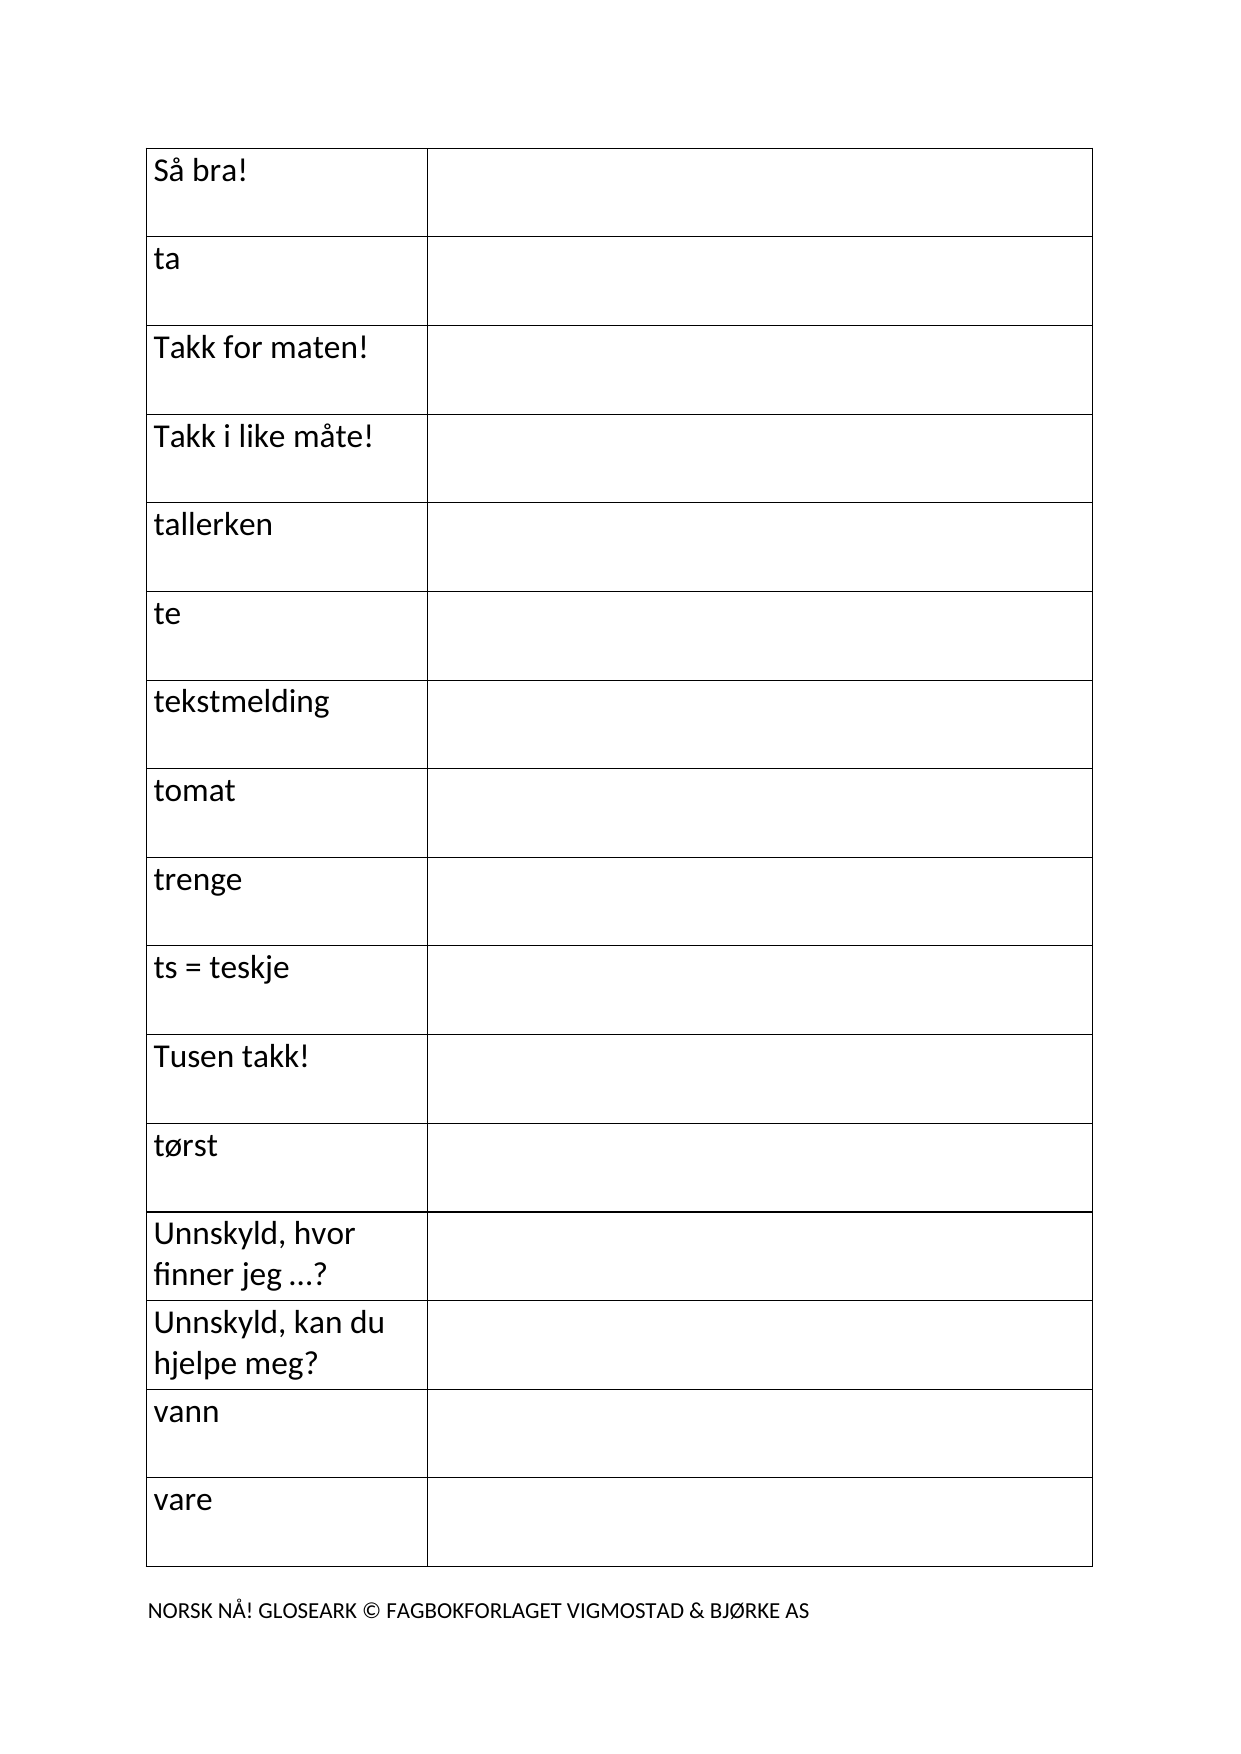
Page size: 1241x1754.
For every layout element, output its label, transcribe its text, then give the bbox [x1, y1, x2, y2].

table_cell ts = teskje [147, 946, 427, 1034]
table_cell [428, 946, 1092, 1034]
table_cell tekstmelding [147, 681, 427, 768]
table_cell ta [147, 237, 427, 325]
table_cell [428, 326, 1092, 413]
table_cell [428, 1124, 1092, 1211]
table_cell [428, 769, 1092, 857]
table_cell tallerken [147, 503, 427, 591]
table_cell Unnskyld, kan du hjelpe meg? [147, 1301, 427, 1389]
table_cell [428, 858, 1092, 945]
table_cell [428, 1390, 1092, 1477]
table_cell Takk i like måte! [147, 415, 427, 502]
table_cell Tusen takk! [147, 1035, 427, 1123]
table_cell [428, 1301, 1092, 1389]
table_cell [428, 1035, 1092, 1123]
table_cell [428, 149, 1092, 236]
table_cell [428, 503, 1092, 591]
table_cell tørst [147, 1124, 427, 1211]
table_cell [428, 592, 1092, 679]
table_cell [428, 1213, 1092, 1300]
table_cell Takk for maten! [147, 326, 427, 413]
table_cell tomat [147, 769, 427, 857]
table_cell Unnskyld, hvor finner jeg …? [147, 1213, 427, 1300]
table_cell [428, 681, 1092, 768]
table_cell [428, 1478, 1092, 1566]
table_cell trenge [147, 858, 427, 945]
table_cell [428, 415, 1092, 502]
table_cell vann [147, 1390, 427, 1477]
table_cell te [147, 592, 427, 679]
table_cell [428, 237, 1092, 325]
table_cell vare [147, 1478, 427, 1566]
table_cell Så bra! [147, 149, 427, 236]
